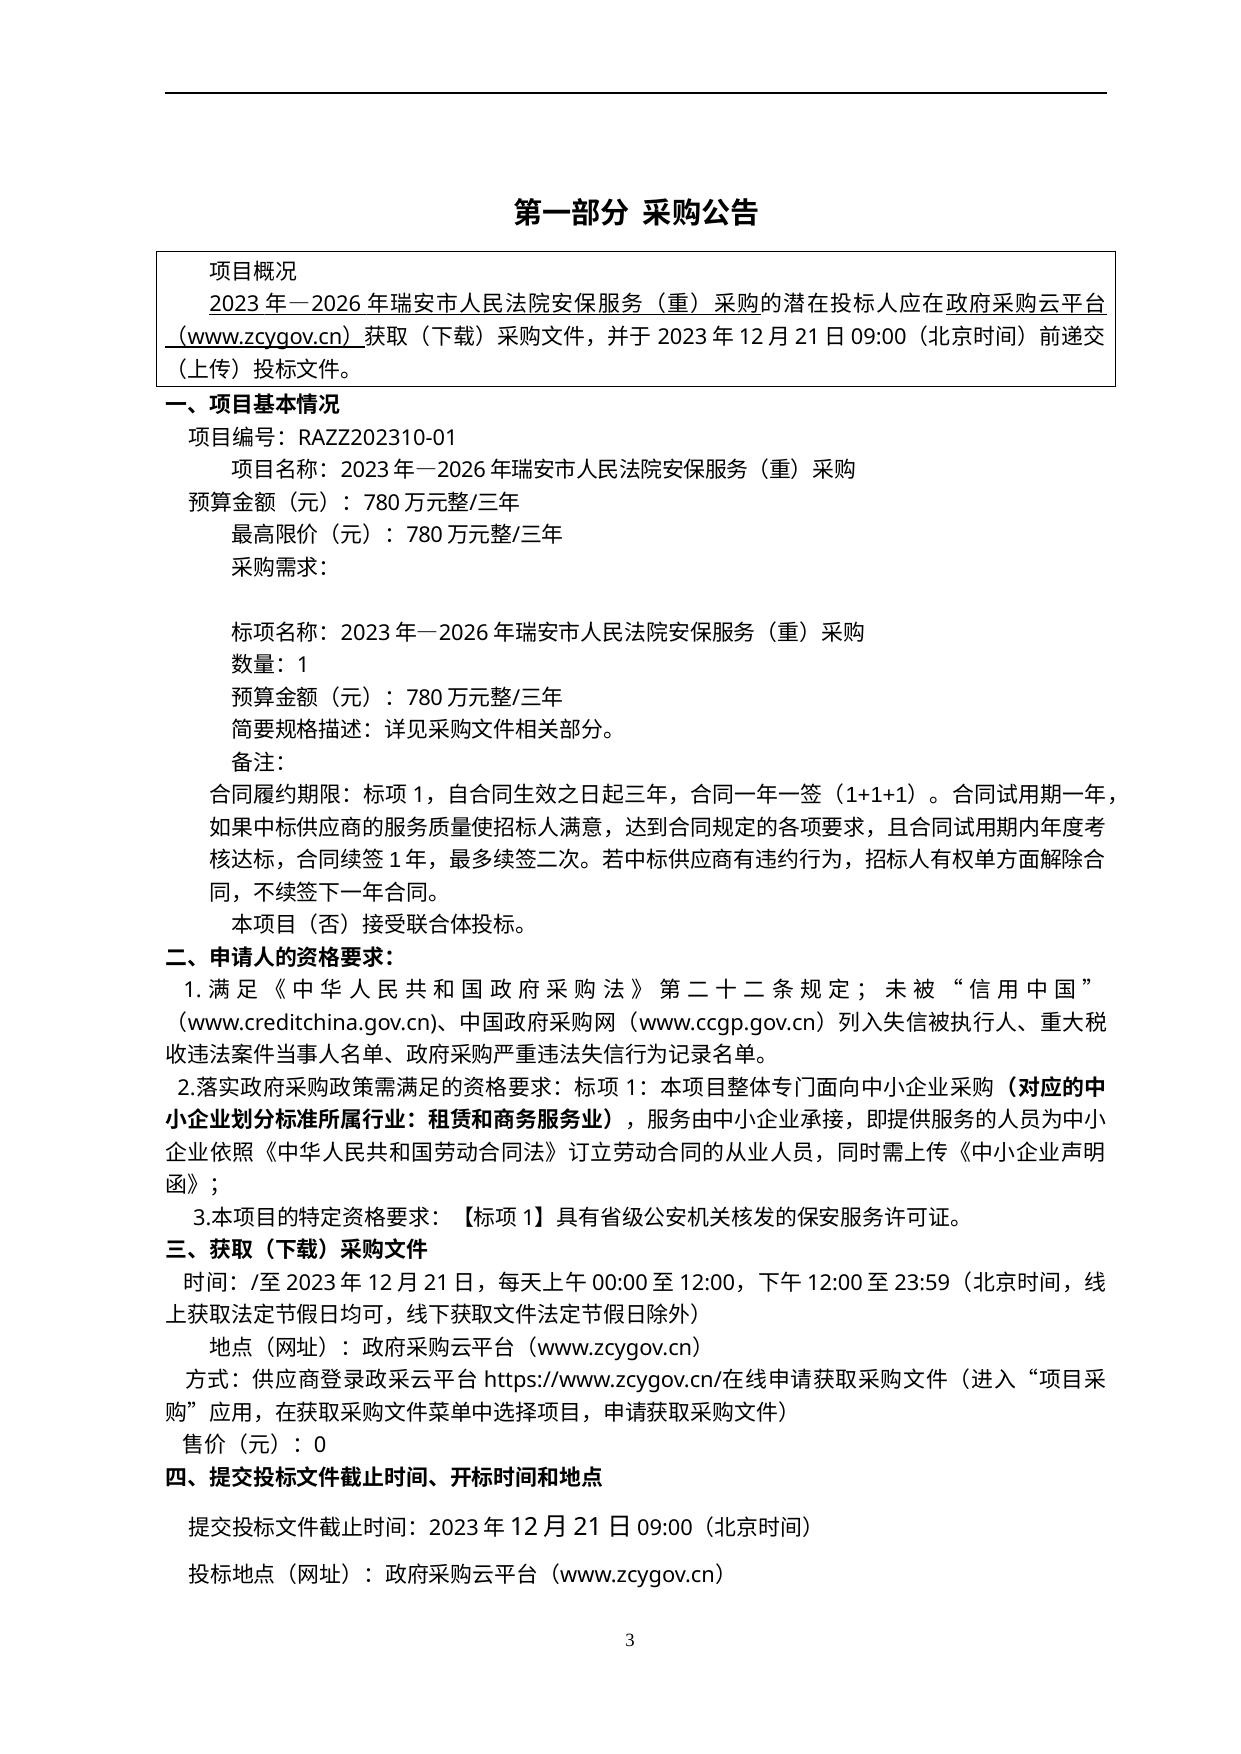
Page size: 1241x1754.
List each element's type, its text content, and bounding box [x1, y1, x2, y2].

text 方式：供应商登录政采云平台https://www.zcygov.cn/在线申请获取采购文件（进入“项目采购”应用，在获取采购文件菜单中选择项目，申请获取采购文件） [165, 1362, 1107, 1427]
text 本项目（否）接受联合体投标。 [165, 907, 1107, 939]
text 售价（元）：0 [165, 1427, 1107, 1459]
text 四、提交投标文件截止时间、开标时间和地点 [165, 1459, 1107, 1492]
text 项目概况 [157, 252, 1115, 283]
text 项目编号：RAZZ202310-01 [165, 419, 1107, 452]
subtitle 二、申请人的资格要求： [165, 939, 1107, 972]
text 2.落实政府采购政策需满足的资格要求：标项1：本项目整体专门面向中小企业采购（对应的中小企业划分标准所属行业：租赁和商务服务业），服务由中小企业承接，即提供服务的人员为中小企业依照《中华人民共和国劳动合同法》订立劳动合同的从业人员，同时需上传《中小企业声明函》； [165, 1069, 1107, 1199]
list 时间：/至2023年12月21日，每天上午00:00至12:00，下午12:00至23:59（北京时间，线上获取法定节假日均可，线下获取文件法定节假日除外） [165, 1264, 1107, 1329]
text 预算金额（元）：780万元整/三年 [165, 679, 1107, 712]
text 3.本项目的特定资格要求：【标项1】具有省级公安机关核发的保安服务许可证。 [165, 1199, 1107, 1232]
text 项目名称：2023年—2026年瑞安市人民法院安保服务（重）采购 [165, 452, 1107, 484]
text 提交投标文件截止时间：2023年12月21日09:00（北京时间） [165, 1492, 1107, 1557]
text 备注： [165, 744, 1107, 777]
text 1.满足《中华人民共和国政府采购法》第二十二条规定；未被“信用中国”（www.creditchina.gov.cn)、中国政府采购网（www.ccgp.gov.cn）列入失信被执行人、重大税收违法案件当事人名单、政府采购严重违法失信行为记录名单。 [165, 972, 1107, 1069]
text 采购需求： [165, 549, 1107, 582]
text 三、获取（下载）采购文件 [165, 1232, 1107, 1264]
text 2023年—2026年瑞安市人民法院安保服务（重）采购的潜在投标人应在政府采购云平台（www.zcygov.cn）获取（下载）采购文件，并于2023年12月21日09:00（北京时间）前递交（上传）投标文件。 [157, 283, 1115, 386]
subtitle 第一部分 采购公告 [165, 182, 1107, 234]
text 合同履约期限：标项1，自合同生效之日起三年，合同一年一签（1+1+1）。合同试用期一年，如果中标供应商的服务质量使招标人满意，达到合同规定的各项要求，且合同试用期内年度考核达标，合同续签1年，最多续签二次。若中标供应商有违约行为，招标人有权单方面解除合同，不续签下一年合同。 [209, 777, 1107, 907]
text 最高限价（元）：780万元整/三年 [165, 517, 1107, 549]
text 标项名称：2023年—2026年瑞安市人民法院安保服务（重）采购 [165, 614, 1107, 647]
text 数量：1 [165, 647, 1107, 679]
text 投标地点（网址）：政府采购云平台（www.zcygov.cn） [165, 1557, 1107, 1589]
text 一、项目基本情况 [165, 387, 1107, 419]
text 简要规格描述：详见采购文件相关部分。 [165, 712, 1107, 744]
text 预算金额（元）：780万元整/三年 [165, 484, 1107, 517]
text 地点（网址）：政府采购云平台（www.zcygov.cn） [165, 1329, 1107, 1362]
